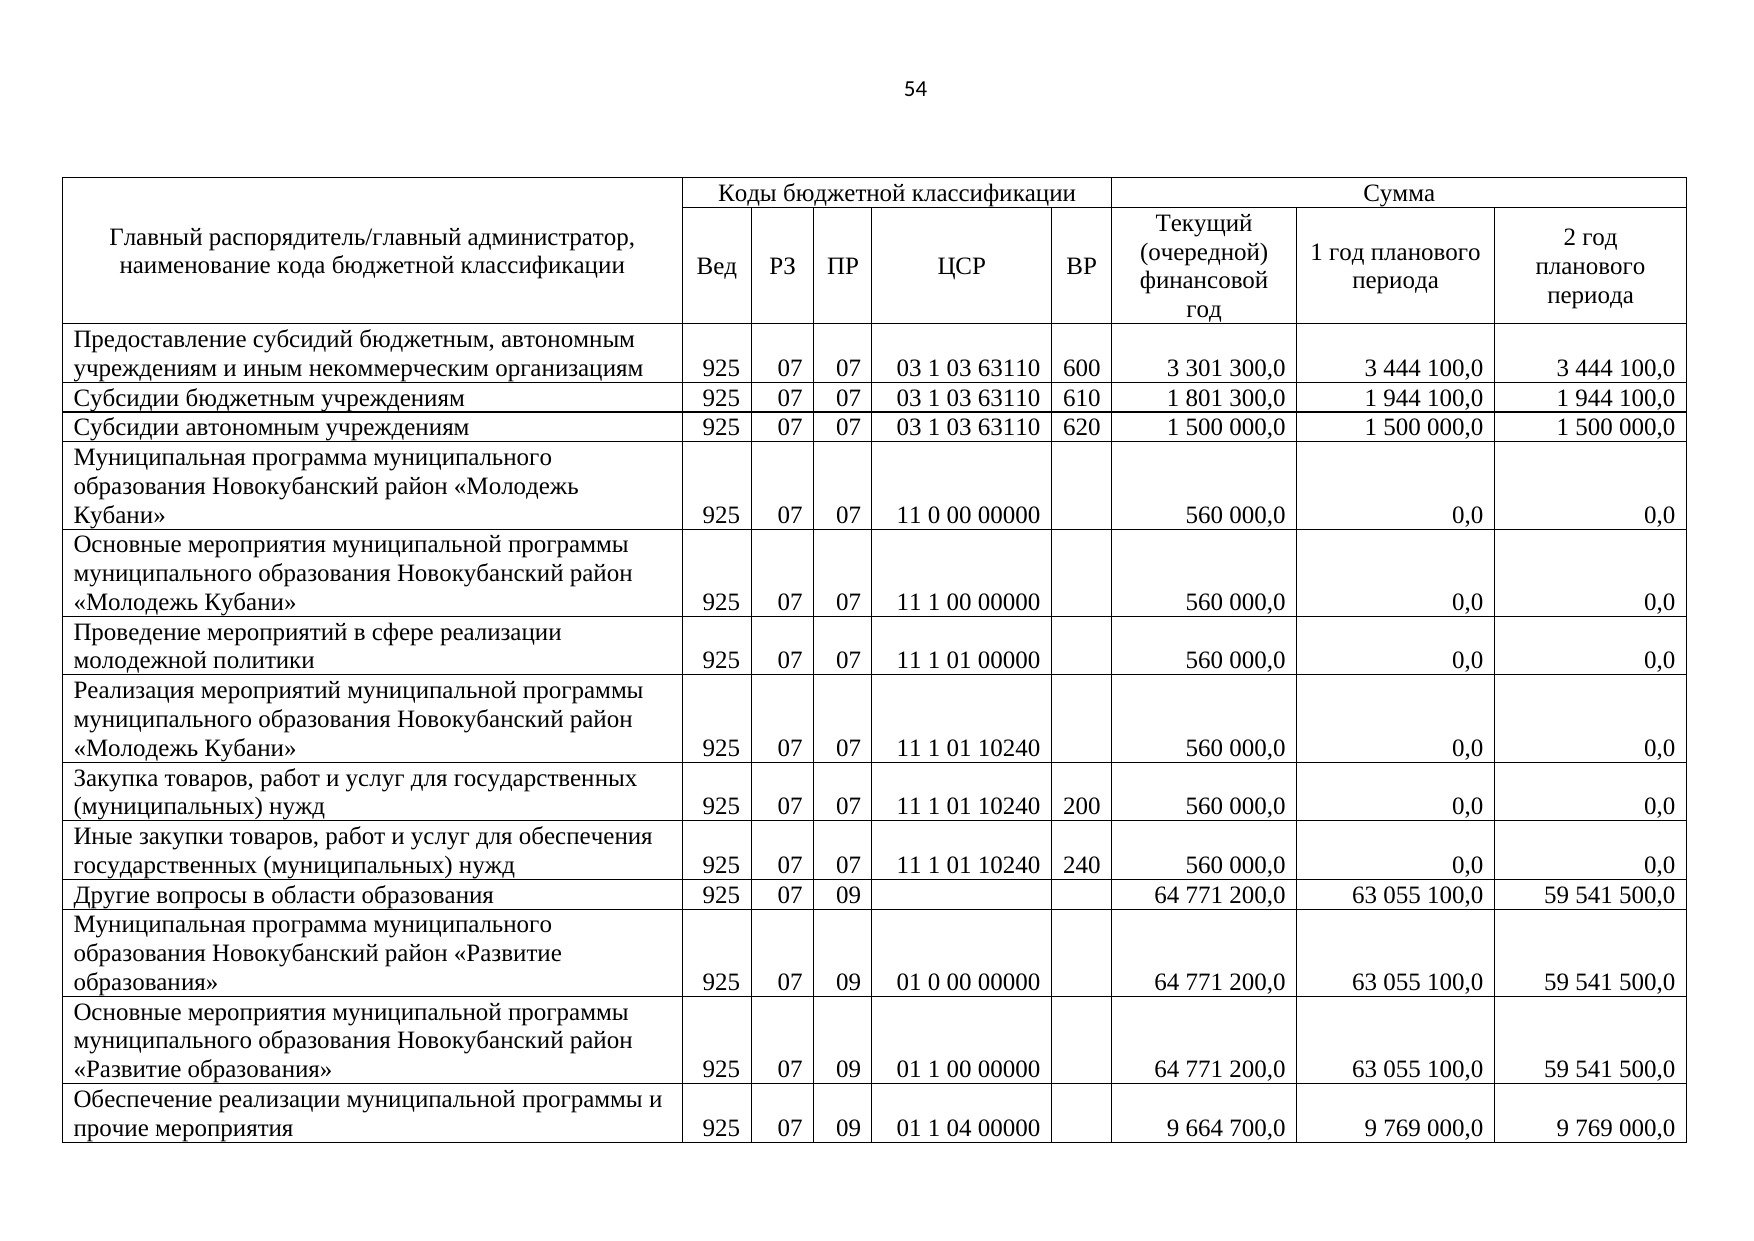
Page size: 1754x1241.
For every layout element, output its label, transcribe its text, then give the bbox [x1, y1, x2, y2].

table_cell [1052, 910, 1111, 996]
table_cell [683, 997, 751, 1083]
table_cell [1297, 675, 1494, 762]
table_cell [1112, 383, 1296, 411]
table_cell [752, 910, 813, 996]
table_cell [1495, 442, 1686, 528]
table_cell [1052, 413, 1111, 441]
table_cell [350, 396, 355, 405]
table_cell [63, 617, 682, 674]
table_header Сумма [1112, 178, 1686, 207]
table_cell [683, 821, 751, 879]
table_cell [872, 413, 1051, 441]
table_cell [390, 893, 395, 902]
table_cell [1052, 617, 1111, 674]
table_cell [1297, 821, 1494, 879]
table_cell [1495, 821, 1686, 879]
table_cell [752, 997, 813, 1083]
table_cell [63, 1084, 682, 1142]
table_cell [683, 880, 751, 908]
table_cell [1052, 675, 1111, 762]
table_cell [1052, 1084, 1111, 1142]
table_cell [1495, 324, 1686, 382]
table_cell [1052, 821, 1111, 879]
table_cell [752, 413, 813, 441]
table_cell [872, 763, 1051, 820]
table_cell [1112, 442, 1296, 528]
table_cell ВР [1052, 208, 1111, 323]
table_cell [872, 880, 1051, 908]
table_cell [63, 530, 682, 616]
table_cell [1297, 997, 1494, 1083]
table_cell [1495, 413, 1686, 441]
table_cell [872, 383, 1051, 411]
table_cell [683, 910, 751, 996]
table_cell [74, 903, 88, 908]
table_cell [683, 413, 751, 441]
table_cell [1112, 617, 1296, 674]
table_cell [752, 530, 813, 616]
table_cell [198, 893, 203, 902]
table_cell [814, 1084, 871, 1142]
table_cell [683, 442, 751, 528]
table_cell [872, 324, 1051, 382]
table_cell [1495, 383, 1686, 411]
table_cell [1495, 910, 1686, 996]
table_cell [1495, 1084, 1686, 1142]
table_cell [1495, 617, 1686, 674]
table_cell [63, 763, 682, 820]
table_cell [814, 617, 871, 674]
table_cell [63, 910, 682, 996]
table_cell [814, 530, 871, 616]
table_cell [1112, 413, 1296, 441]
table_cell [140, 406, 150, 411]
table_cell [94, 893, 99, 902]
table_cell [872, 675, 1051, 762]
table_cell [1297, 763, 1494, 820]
table_header Коды бюджетной классификации [683, 178, 1111, 207]
table_cell ЦСР [872, 208, 1051, 323]
table_cell Текущий (очередной) финансовой год [1112, 208, 1296, 323]
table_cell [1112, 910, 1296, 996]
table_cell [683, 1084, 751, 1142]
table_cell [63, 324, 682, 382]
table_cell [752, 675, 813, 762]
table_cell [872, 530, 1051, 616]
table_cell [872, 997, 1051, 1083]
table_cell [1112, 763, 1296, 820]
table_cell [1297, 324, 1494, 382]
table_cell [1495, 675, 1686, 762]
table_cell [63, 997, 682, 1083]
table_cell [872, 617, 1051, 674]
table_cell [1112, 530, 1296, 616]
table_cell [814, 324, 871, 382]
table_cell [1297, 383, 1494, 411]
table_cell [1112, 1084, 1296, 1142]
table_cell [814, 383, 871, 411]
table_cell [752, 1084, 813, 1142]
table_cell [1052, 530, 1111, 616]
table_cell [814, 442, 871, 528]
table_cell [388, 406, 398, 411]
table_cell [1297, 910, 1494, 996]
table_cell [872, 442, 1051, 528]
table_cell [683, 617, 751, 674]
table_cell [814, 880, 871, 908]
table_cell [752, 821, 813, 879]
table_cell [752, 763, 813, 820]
table_cell 2 год планового периода [1495, 208, 1686, 323]
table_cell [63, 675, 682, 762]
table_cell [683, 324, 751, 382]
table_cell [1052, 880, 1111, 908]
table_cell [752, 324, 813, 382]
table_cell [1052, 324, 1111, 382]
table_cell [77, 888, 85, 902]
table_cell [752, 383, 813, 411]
table_cell ПР [814, 208, 871, 323]
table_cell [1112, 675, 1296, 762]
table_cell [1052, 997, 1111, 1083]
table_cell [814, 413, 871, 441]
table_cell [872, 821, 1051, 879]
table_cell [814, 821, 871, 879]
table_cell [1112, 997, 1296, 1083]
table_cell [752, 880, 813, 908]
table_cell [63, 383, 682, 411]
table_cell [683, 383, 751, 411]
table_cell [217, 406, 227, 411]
table_cell РЗ [752, 208, 813, 323]
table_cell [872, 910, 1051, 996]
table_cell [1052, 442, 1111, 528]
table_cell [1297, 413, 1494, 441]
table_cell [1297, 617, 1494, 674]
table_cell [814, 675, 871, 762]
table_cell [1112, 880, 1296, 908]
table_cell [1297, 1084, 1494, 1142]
table_header Главный распорядитель/главный администратор, наименование кода бюджетной классификации [63, 178, 682, 323]
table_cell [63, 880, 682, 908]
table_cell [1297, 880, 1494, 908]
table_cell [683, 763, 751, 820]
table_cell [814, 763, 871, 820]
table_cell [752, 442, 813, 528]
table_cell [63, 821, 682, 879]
table_cell Вед [683, 208, 751, 323]
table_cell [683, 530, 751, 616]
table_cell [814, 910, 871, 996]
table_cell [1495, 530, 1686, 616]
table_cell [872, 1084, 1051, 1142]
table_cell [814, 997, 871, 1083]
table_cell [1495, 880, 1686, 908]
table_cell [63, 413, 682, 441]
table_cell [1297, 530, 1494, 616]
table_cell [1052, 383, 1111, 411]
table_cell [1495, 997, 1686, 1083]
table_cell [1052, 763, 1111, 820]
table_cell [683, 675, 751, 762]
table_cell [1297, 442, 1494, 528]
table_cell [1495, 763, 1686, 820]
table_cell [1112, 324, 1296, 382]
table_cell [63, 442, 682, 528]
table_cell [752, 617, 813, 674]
table_cell 1 год планового периода [1297, 208, 1494, 323]
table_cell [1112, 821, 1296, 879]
